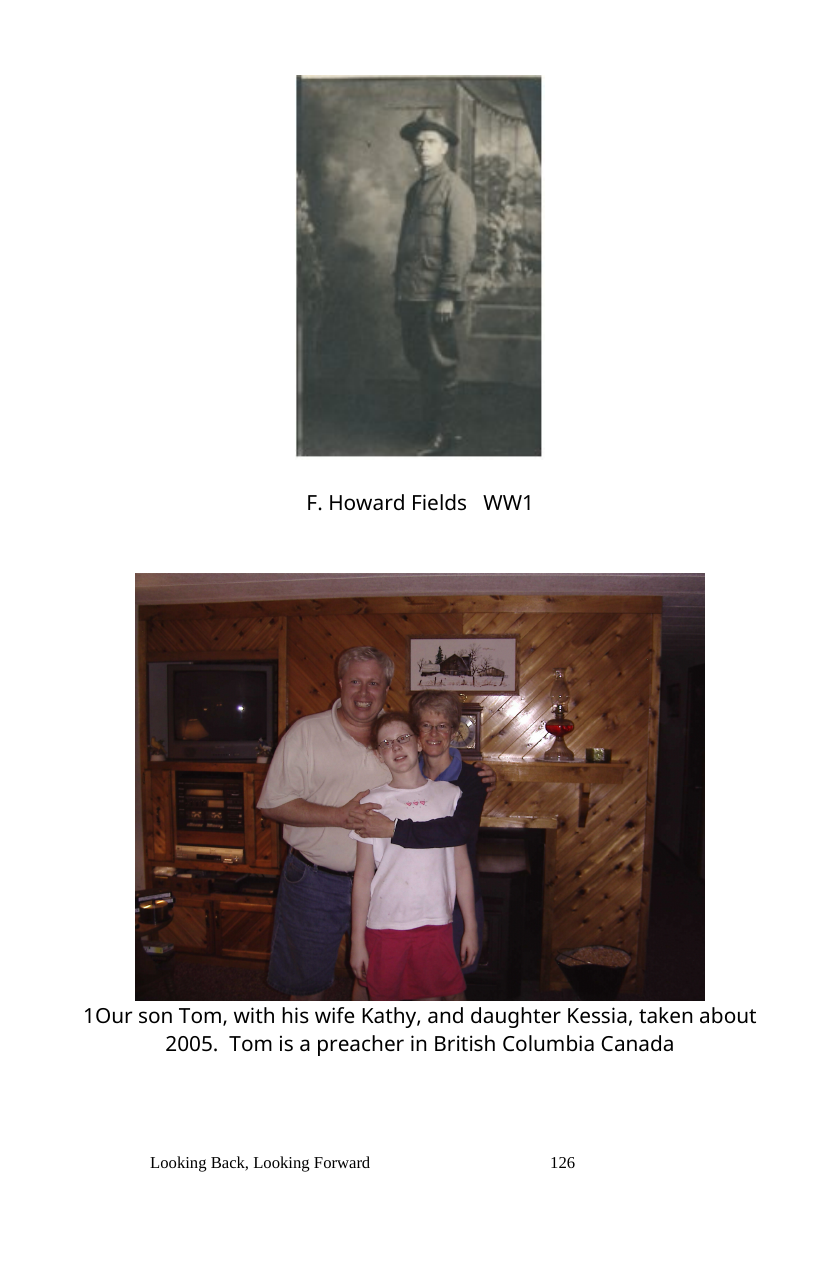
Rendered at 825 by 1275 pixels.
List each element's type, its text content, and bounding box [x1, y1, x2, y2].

picture [135, 573, 705, 1001]
text Our son Tom, with his wife Kathy, and daughter Kessia, taken about 2005. Tom is a preacher in British Columbia Canada [75, 1001, 765, 1058]
text F. Howard Fields WW1 [75, 488, 765, 517]
picture [295, 75, 545, 460]
